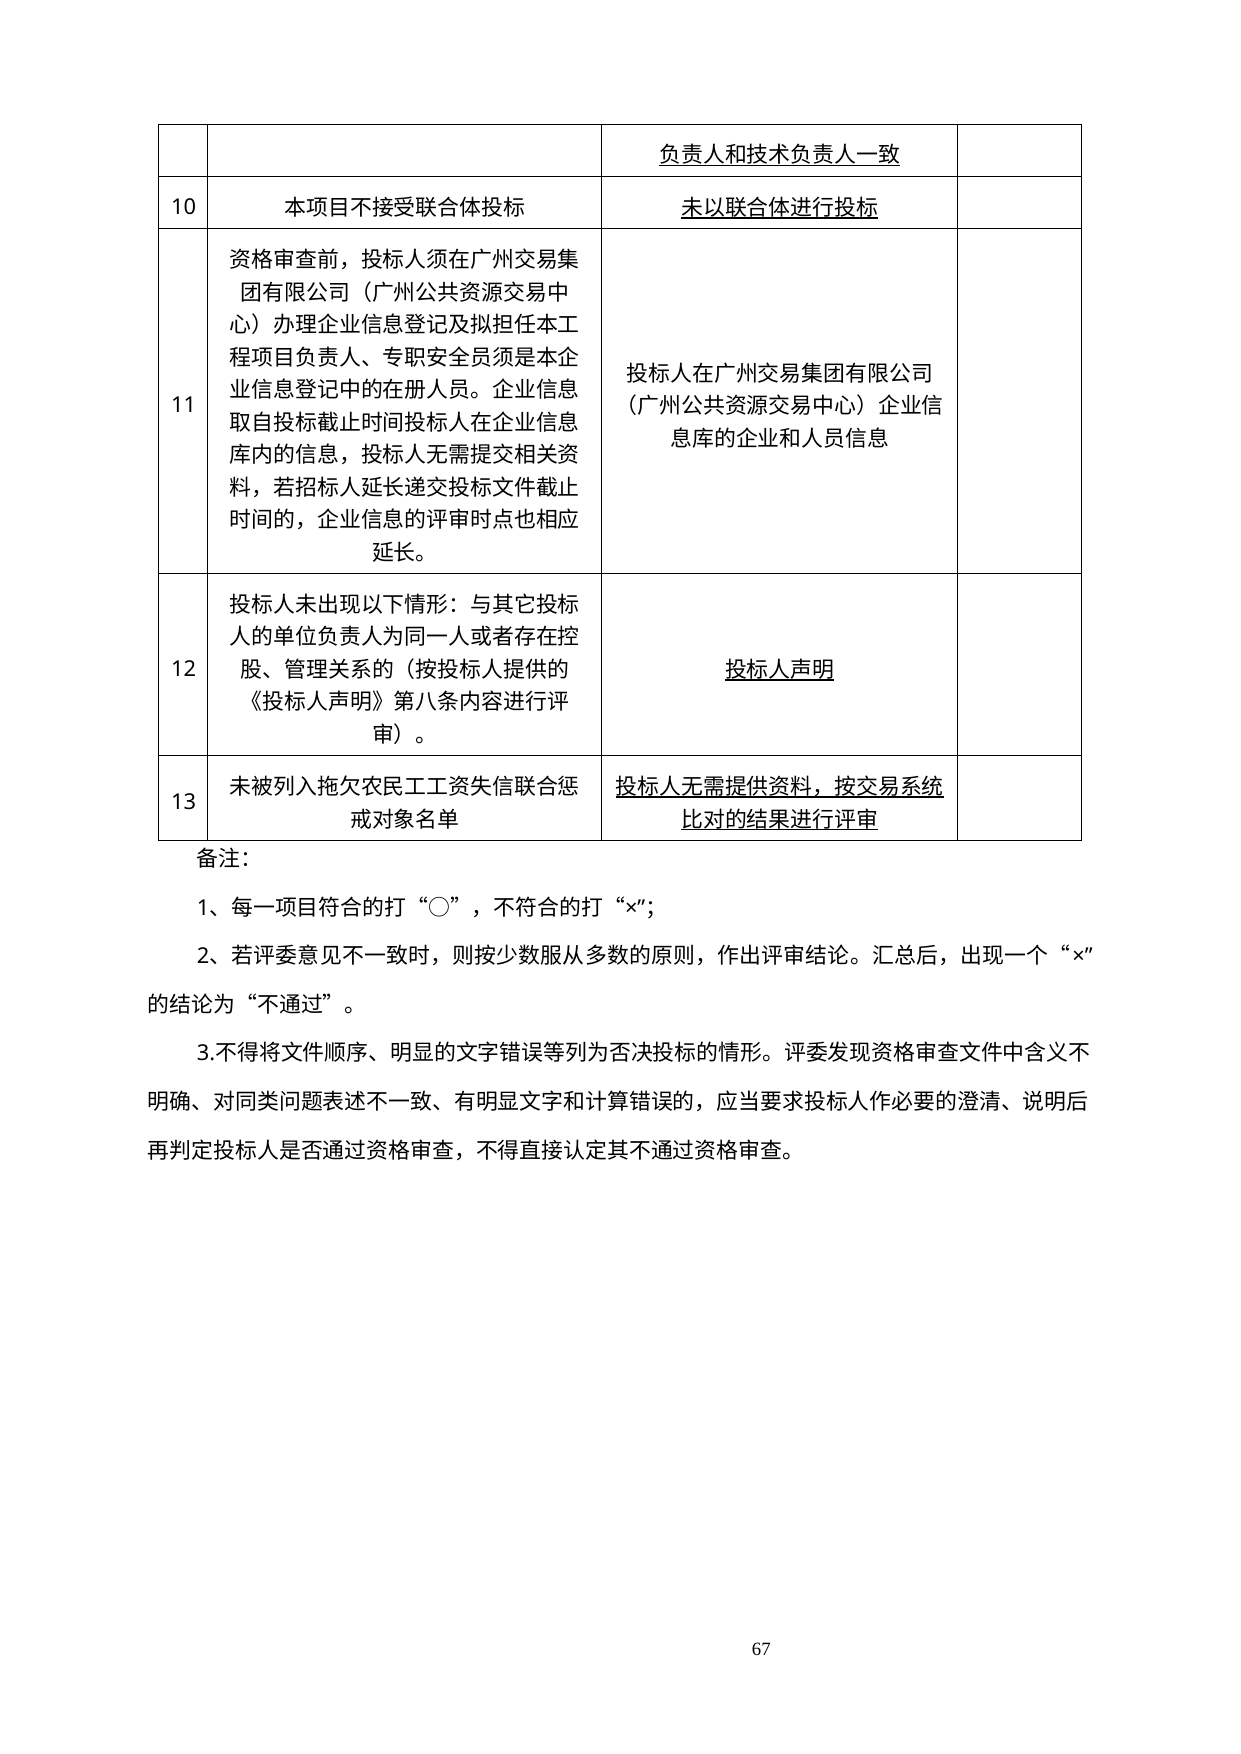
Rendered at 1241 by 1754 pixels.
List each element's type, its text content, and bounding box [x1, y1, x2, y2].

table_cell 9 [159, 125, 207, 176]
table_cell 未被列入拖欠农民工工资失信联合惩戒对象名单 [208, 756, 601, 840]
table_cell [958, 125, 1081, 176]
table_cell 投标人在广州交易集团有限公司（广州公共资源交易中心）企业信息库的企业和人员信息 [602, 229, 957, 573]
table_cell 10 [159, 177, 207, 228]
table_cell 未以联合体进行投标 [602, 177, 957, 228]
table_cell 资格审查前，投标人须在广州交易集团有限公司（广州公共资源交易中心）办理企业信息登记及拟担任本工程项目负责人、专职安全员须是本企业信息登记中的在册人员。企业信息取自投标截止时间投标人在企业信息库内的信息，投标人无需提交相关资料，若招标人延长递交投标文件截止时间的，企业信息的评审时点也相应延长。 [208, 229, 601, 573]
table_cell 本项目不接受联合体投标 [208, 177, 601, 228]
text 3.不得将文件顺序、明显的文字错误等列为否决投标的情形。评委发现资格审查文件中含义不明确、对同类问题表述不一致、有明显文字和计算错误的，应当要求投标人作必要的澄清、说明后再判定投标人是否通过资格审查，不得直接认定其不通过资格审查。 [148, 1035, 1092, 1165]
text 1、每一项目符合的打“○”，不符合的打“×”； [148, 889, 1092, 922]
table_cell [958, 177, 1081, 228]
table_cell 投标人未出现以下情形：与其它投标人的单位负责人为同一人或者存在控股、管理关系的（按投标人提供的《投标人声明》第八条内容进行评审）。 [208, 574, 601, 755]
table_cell [958, 229, 1081, 573]
table_cell 投标人声明 [602, 574, 957, 755]
table_cell 12 [159, 574, 207, 755]
table_cell 13 [159, 756, 207, 840]
text 2、若评委意见不一致时，则按少数服从多数的原则，作出评审结论。汇总后，出现一个“×”的结论为“不通过”。 [148, 938, 1092, 1019]
text 备注： [148, 841, 1092, 873]
table_cell 11 [159, 229, 207, 573]
table_cell 投标人无需提供资料，按交易系统比对的结果进行评审 [602, 756, 957, 840]
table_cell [208, 125, 601, 176]
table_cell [602, 125, 957, 176]
table_cell [958, 574, 1081, 755]
table_cell [958, 756, 1081, 840]
